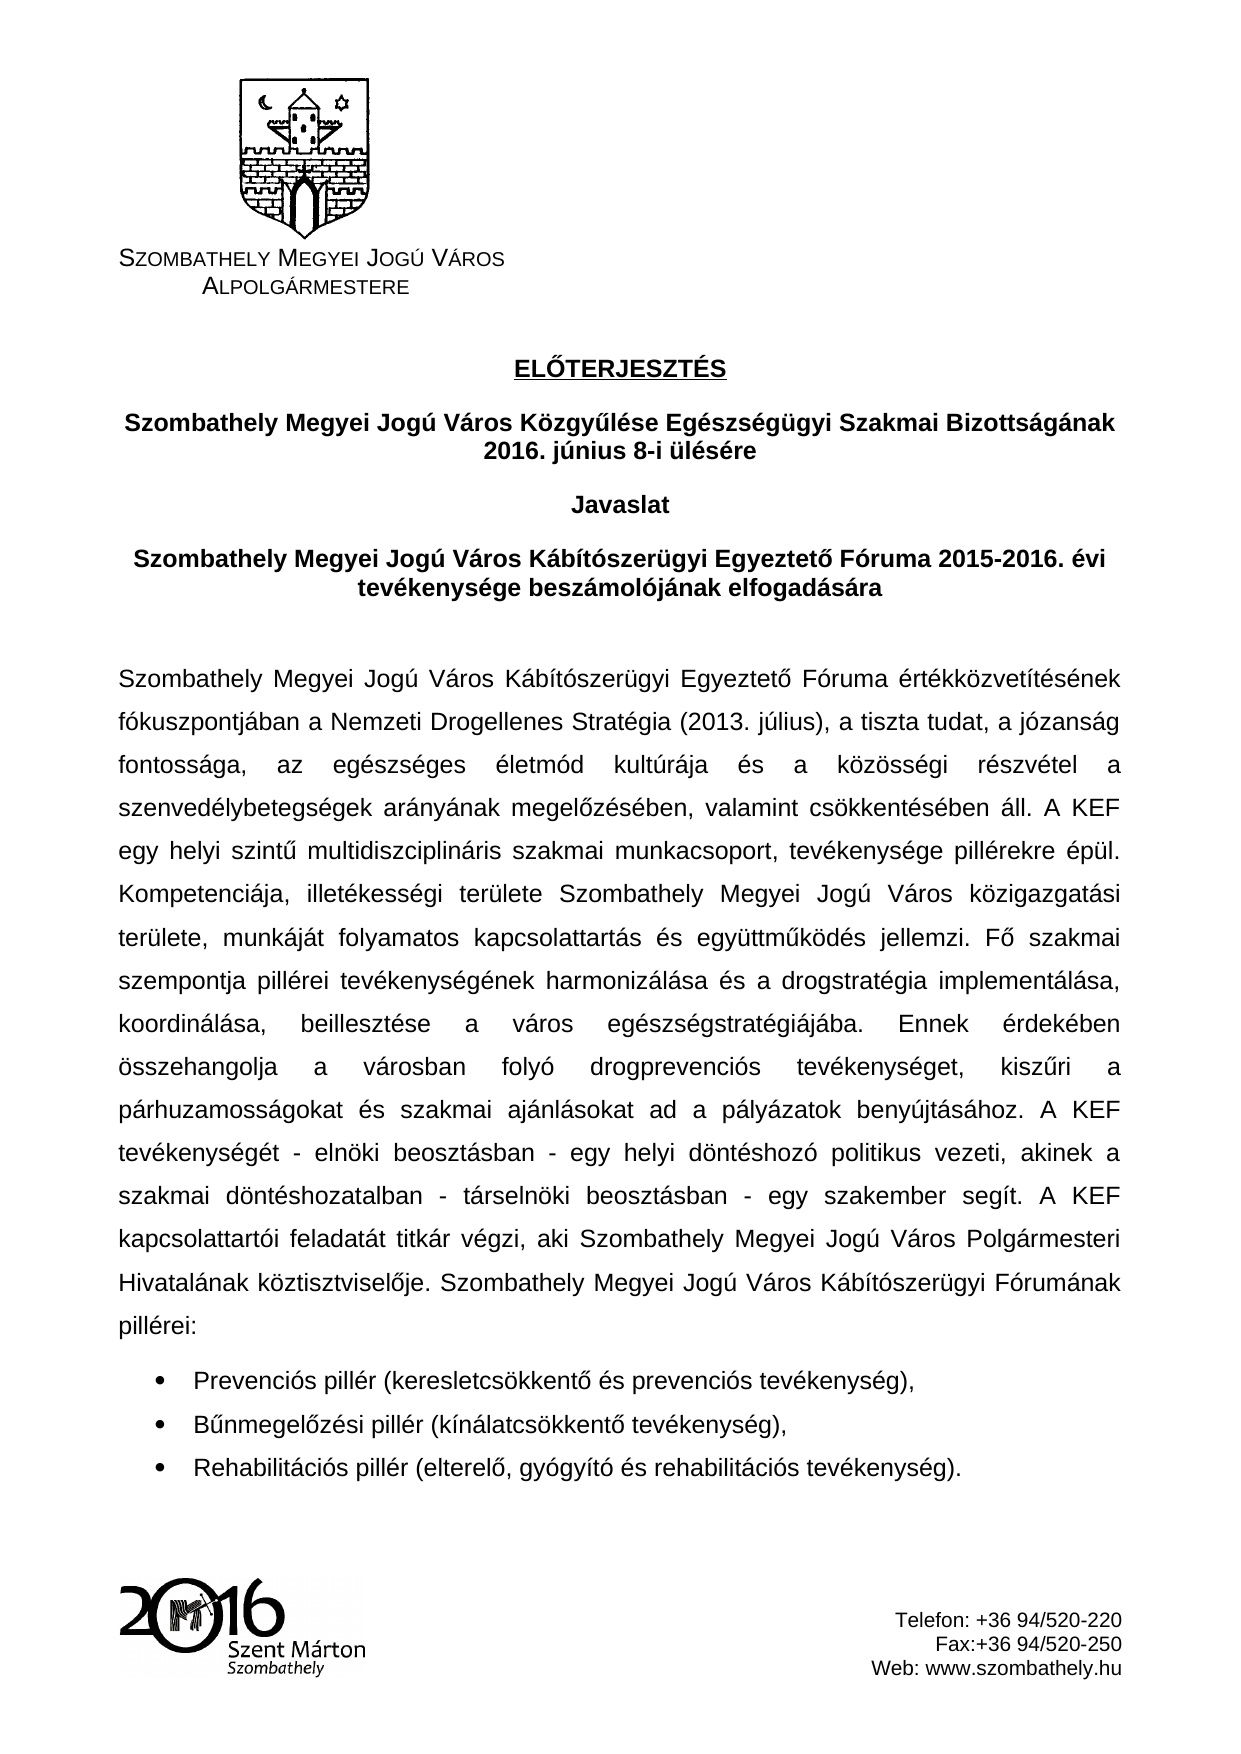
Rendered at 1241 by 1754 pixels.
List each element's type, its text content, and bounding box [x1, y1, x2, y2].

picture [118, 1576, 365, 1678]
text Szombathely Megyei Jogú Város Közgyűlése Egészségügyi Szakmai Bizottságának 2016. június 8-i ülésére [118, 408, 1122, 465]
list Rehabilitációs pillér (elterelő, gyógyító és rehabilitációs tevékenység). [156, 1453, 1122, 1482]
picture [235, 73, 376, 243]
text Szombathely Megyei Jogú Város Kábítószerügyi Egyeztető Fóruma értékközvetítésének fókuszpontjában a Nemzeti Drogellenes Stratégia (2013. július), a tiszta tudat, a józanság fontossága, az egészséges életmód kultúrája és a közösségi részvétel a szenvedélybetegségek arányának megelőzésében, valamint csökkentésében áll. A KEF egy helyi szintű multidiszciplináris szakmai munkacsoport, tevékenysége pillérekre épül. Kompetenciája, illetékességi területe Szombathely Megyei Jogú Város közigazgatási területe, munkáját folyamatos kapcsolattartás és együttműködés jellemzi. Fő szakmai szempontja pillérei tevékenységének harmonizálása és a drogstratégia implementálása, koordinálása, beillesztése a város egészségstratégiájába. Ennek érdekében összehangolja a városban folyó drogprevenciós tevékenységet, kiszűri a párhuzamosságokat és szakmai ajánlásokat ad a pályázatok benyújtásához. A KEF tevékenységét - elnöki beosztásban - egy helyi döntéshozó politikus vezeti, akinek a szakmai döntéshozatalban - társelnöki beosztásban - egy szakember segít. A KEF kapcsolattartói feladatát titkár végzi, aki Szombathely Megyei Jogú Város Polgármesteri Hivatalának köztisztviselője. Szombathely Megyei Jogú Város Kábítószerügyi Fórumának pillérei: [118, 664, 1122, 1339]
text ELŐTERJESZTÉS [118, 354, 1122, 383]
text Szombathely Megyei Jogú Város Kábítószerügyi Egyeztető Fóruma 2015-2016. évi tevékenysége beszámolójának elfogadására [118, 544, 1122, 601]
list Bűnmegelőzési pillér (kínálatcsökkentő tevékenység), [156, 1409, 1122, 1438]
list Prevenciós pillér (keresletcsökkentő és prevenciós tevékenység), [156, 1366, 1122, 1395]
text Javaslat [118, 490, 1122, 519]
